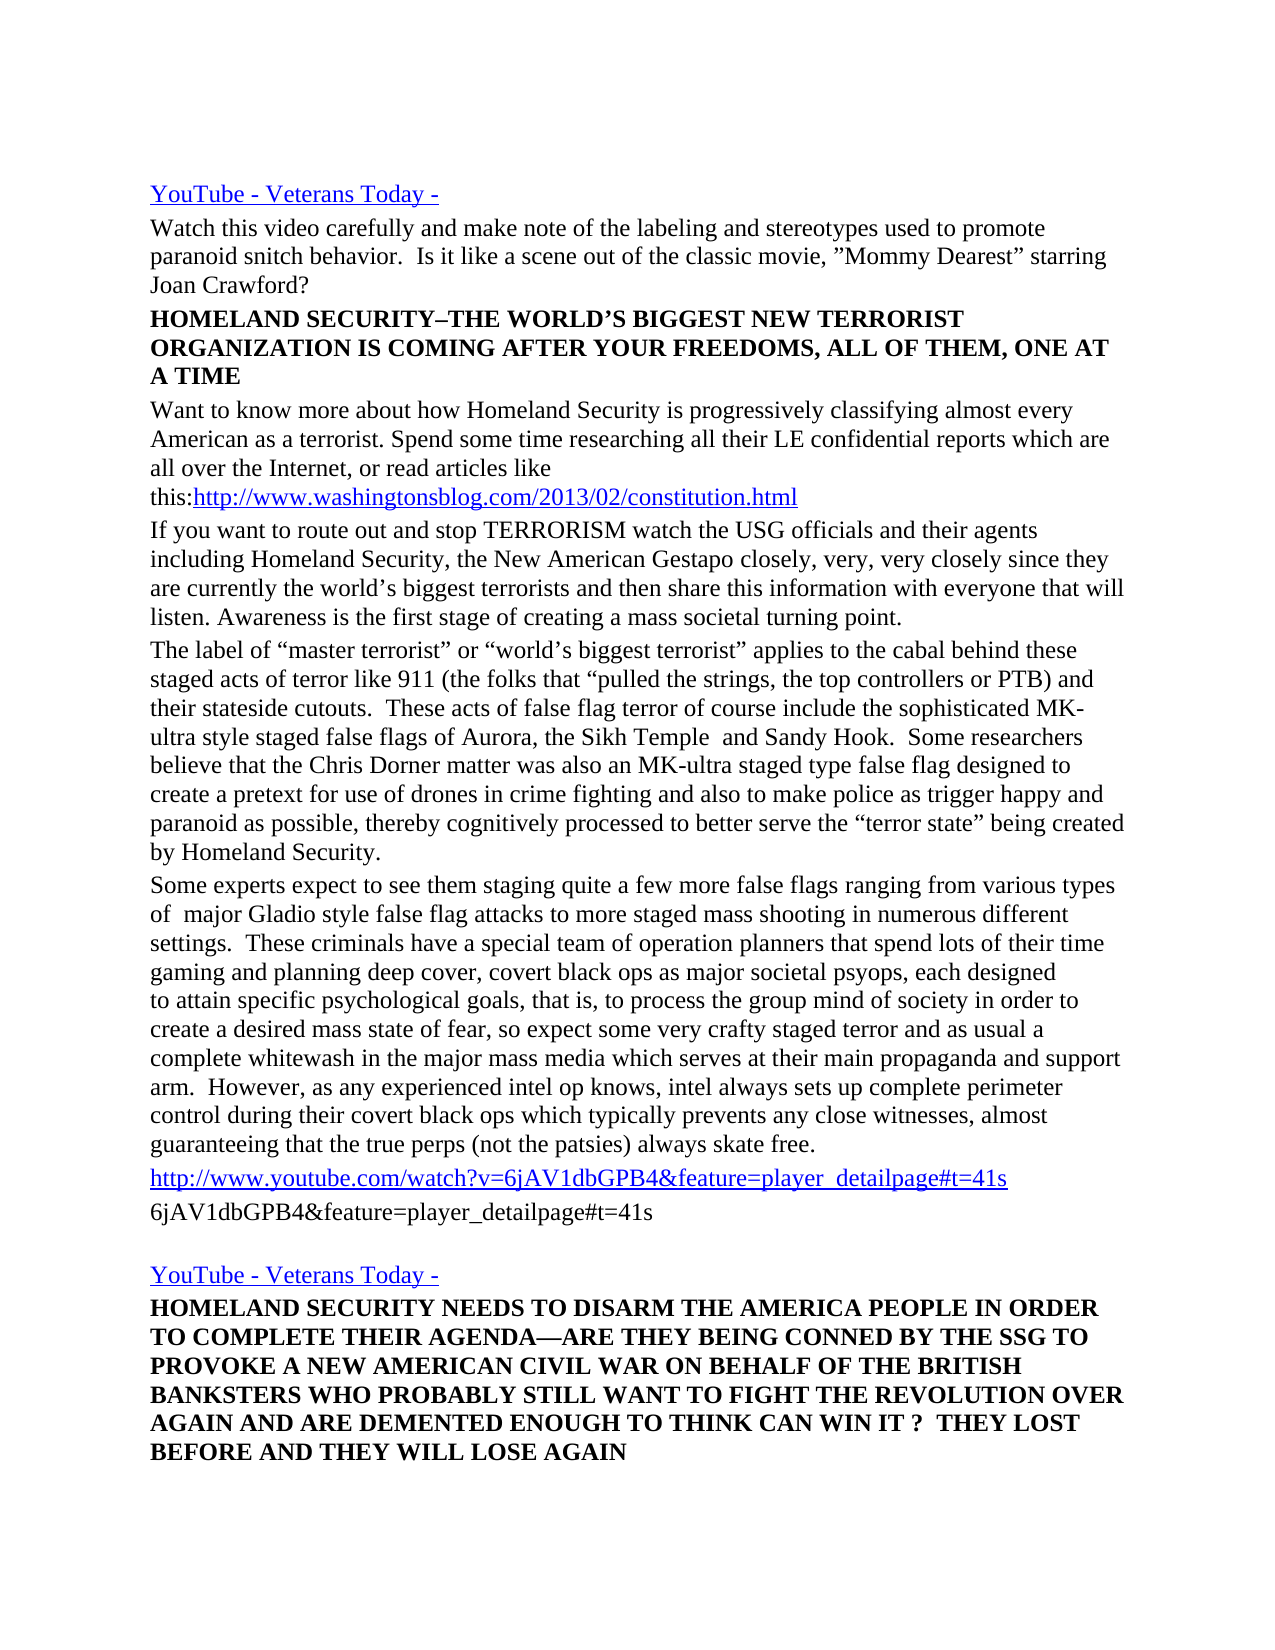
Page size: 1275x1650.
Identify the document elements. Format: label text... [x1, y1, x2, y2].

text http://www.youtube.com/watch?v=6jAV1dbGPB4&feature=player_detailpage#t=41s [150, 1163, 1125, 1192]
text The label of “master terrorist” or “world’s biggest terrorist” applies to the cabal behind these staged acts of terror like 911 (the folks that “pulled the strings, the top controllers or PTB) and their stateside cutouts. These acts of false flag terror of course include the sophisticated MK-ultra style staged false flags of Aurora, the Sikh Temple and Sandy Hook. Some researchers believe that the Chris Dorner matter was also an MK-ultra staged type false flag designed to create a pretext for use of drones in crime fighting and also to make police as trigger happy and paranoid as possible, thereby cognitively processed to better serve the “terror state” being created by Homeland Security. [150, 636, 1125, 866]
text HOMELAND SECURITY–THE WORLD’S BIGGEST NEW TERRORIST ORGANIZATION IS COMING AFTER YOUR FREEDOMS, ALL OF THEM, ONE AT A TIME [150, 304, 1125, 390]
text HOMELAND SECURITY NEEDS TO DISARM THE AMERICA PEOPLE IN ORDER TO COMPLETE THEIR AGENDA—ARE THEY BEING CONNED BY THE SSG TO PROVOKE A NEW AMERICAN CIVIL WAR ON BEHALF OF THE BRITISH BANKSTERS WHO PROBABLY STILL WANT TO FIGHT THE REVOLUTION OVER AGAIN AND ARE DEMENTED ENOUGH TO THINK CAN WIN IT ? THEY LOST BEFORE AND THEY WILL LOSE AGAIN [150, 1293, 1125, 1466]
text Want to know more about how Homeland Security is progressively classifying almost every American as a terrorist. Spend some time researching all their LE confidential reports which are all over the Internet, or read articles like this:http://www.washingtonsblog.com/2013/02/constitution.html [150, 395, 1125, 510]
text 6jAV1dbGPB4&feature=player_detailpage#t=41s [150, 1197, 1125, 1226]
text Some experts expect to see them staging quite a few more false flags ranging from various types of major Gladio style false flag attacks to more staged mass shooting in numerous different settings. These criminals have a special team of operation planners that spend lots of their time gaming and planning deep cover, covert black ops as major societal psyops, each designed to attain specific psychological goals, that is, to process the group mind of society in order to create a desired mass state of fear, so expect some very crafty staged terror and as usual a complete whitewash in the major mass media which serves at their main propaganda and support arm. However, as any experienced intel op knows, intel always sets up complete perimeter control during their covert black ops which typically prevents any close witnesses, almost guaranteeing that the true perps (not the patsies) always skate free. [150, 871, 1125, 1158]
text If you want to route out and stop TERRORISM watch the USG officials and their agents including Homeland Security, the New American Gestapo closely, very, very closely since they are currently the world’s biggest terrorists and then share this information with everyone that will listen. Awareness is the first stage of creating a mass societal turning point. [150, 515, 1125, 630]
text YouTube - Veterans Today - [150, 150, 1125, 207]
text YouTube - Veterans Today - [150, 1231, 1125, 1288]
text Watch this video carefully and make note of the labeling and stereotypes used to promote paranoid snitch behavior. Is it like a scene out of the classic movie, ”Mommy Dearest” starring Joan Crawford? [150, 213, 1125, 299]
